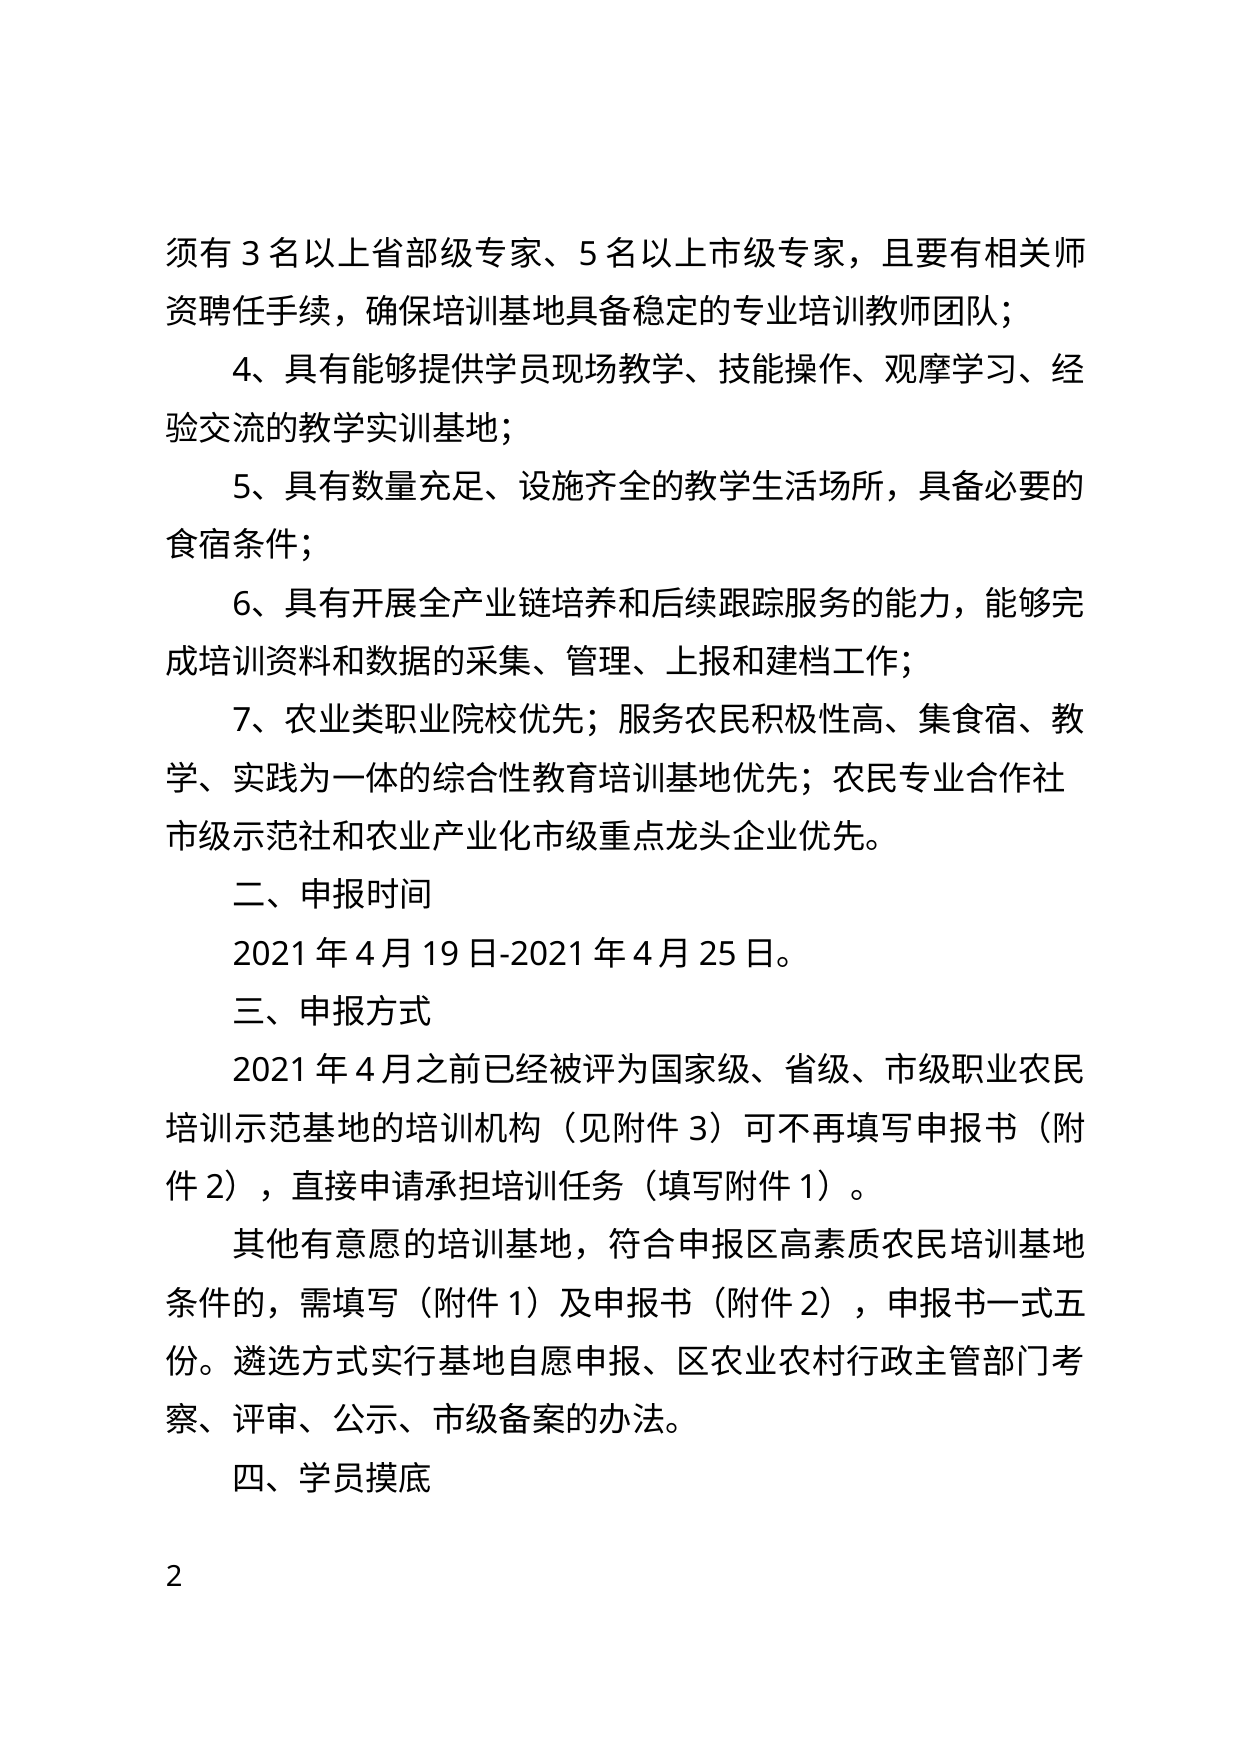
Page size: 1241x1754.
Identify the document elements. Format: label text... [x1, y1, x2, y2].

text 三、申报方式 [165, 977, 1087, 1035]
text 6、具有开展全产业链培养和后续跟踪服务的能力，能够完成培训资料和数据的采集、管理、上报和建档工作； [165, 568, 1087, 685]
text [165, 218, 1087, 335]
text 4、具有能够提供学员现场教学、技能操作、观摩学习、经验交流的教学实训基地； [165, 335, 1087, 452]
text 二、申报时间 [165, 860, 1087, 918]
text 5、具有数量充足、设施齐全的教学生活场所，具备必要的食宿条件； [165, 452, 1087, 568]
text 2021年4月之前已经被评为国家级、省级、市级职业农民培训示范基地的培训机构（见附件3）可不再填写申报书（附件2），直接申请承担培训任务（填写附件1）。 [165, 1035, 1087, 1210]
text 其他有意愿的培训基地，符合申报区高素质农民培训基地条件的，需填写（附件1）及申报书（附件2），申报书一式五份。遴选方式实行基地自愿申报、区农业农村行政主管部门考察、评审、公示、市级备案的办法。 [165, 1210, 1087, 1443]
text 四、学员摸底 [165, 1443, 1087, 1502]
text 2021年4月19日-2021年4月25日。 [165, 918, 1087, 977]
text 7、农业类职业院校优先；服务农民积极性高、集食宿、教学、实践为一体的综合性教育培训基地优先；农民专业合作社市级示范社和农业产业化市级重点龙头企业优先。 [165, 685, 1087, 860]
